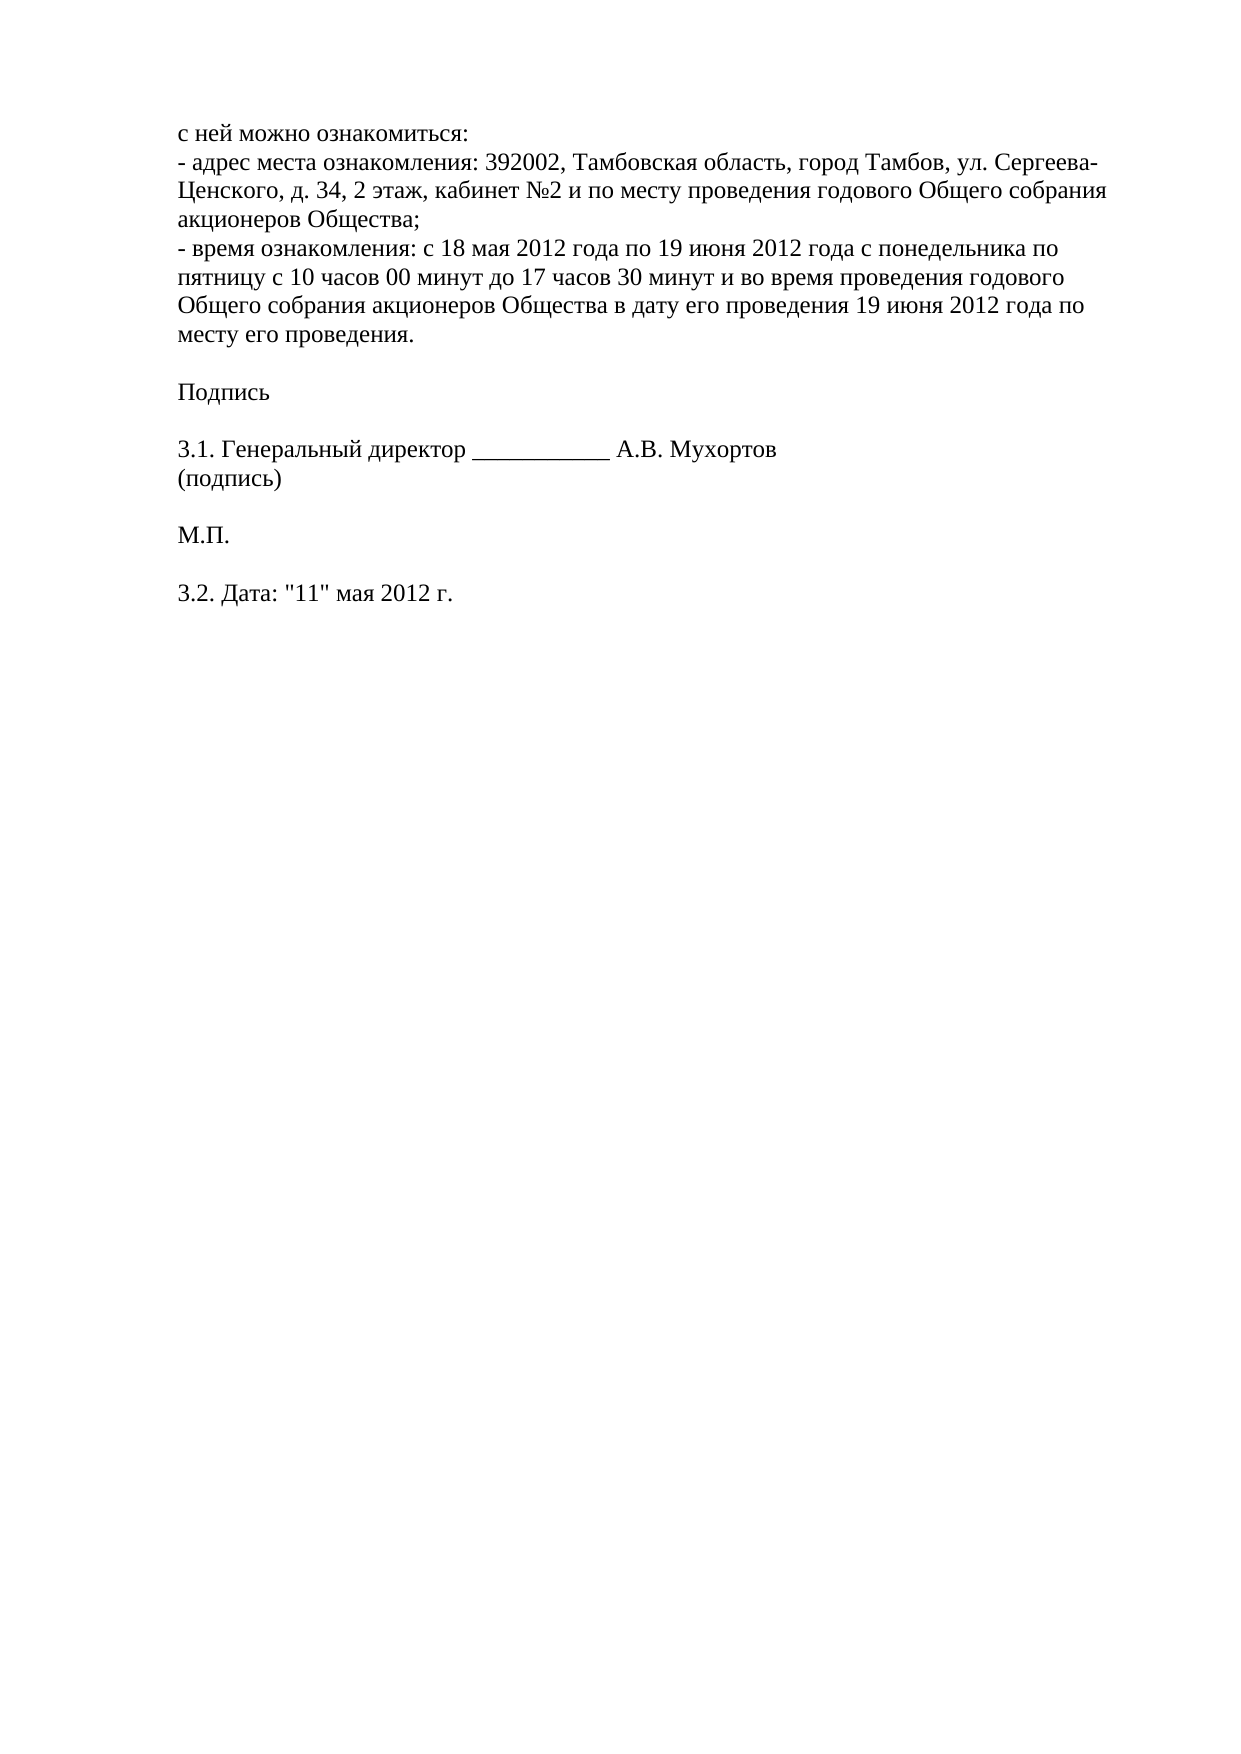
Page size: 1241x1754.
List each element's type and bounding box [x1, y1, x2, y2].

text [177, 118, 1152, 607]
